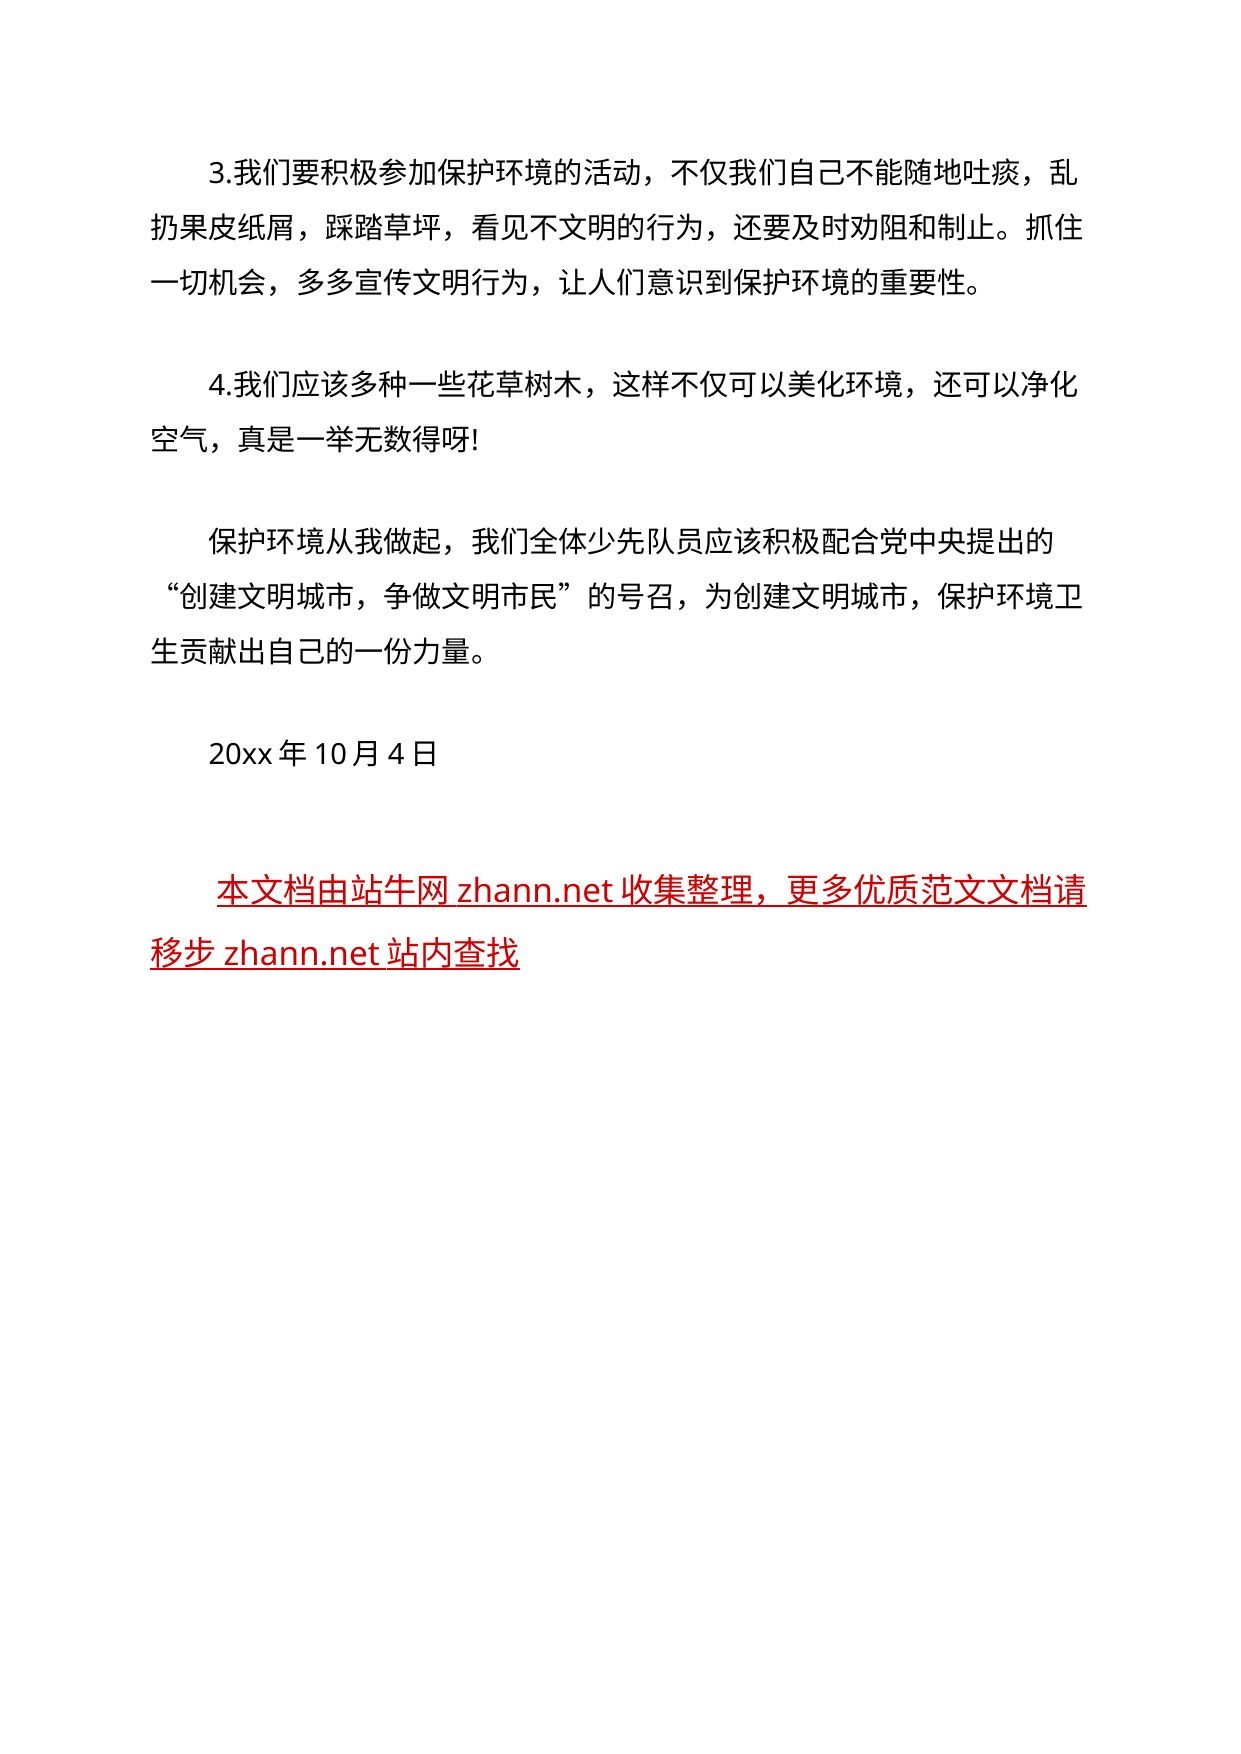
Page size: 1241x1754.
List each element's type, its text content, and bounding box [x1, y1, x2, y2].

text 4.我们应该多种一些花草树木，这样不仅可以美化环境，还可以净化空气，真是一举无数得呀! [150, 362, 1090, 459]
text 本文档由站牛网zhann.net收集整理，更多优质范文文档请移步zhann.net站内查找 [150, 863, 1090, 975]
text 保护环境从我做起，我们全体少先队员应该积极配合党中央提出的“创建文明城市，争做文明市民”的号召，为创建文明城市，保护环境卫生贡献出自己的一份力量。 [150, 519, 1090, 671]
text 20xx年10月4日 [150, 730, 1090, 773]
text 3.我们要积极参加保护环境的活动，不仅我们自己不能随地吐痰，乱扔果皮纸屑，踩踏草坪，看见不文明的行为，还要及时劝阻和制止。抓住一切机会，多多宣传文明行为，让人们意识到保护环境的重要性。 [150, 150, 1090, 302]
